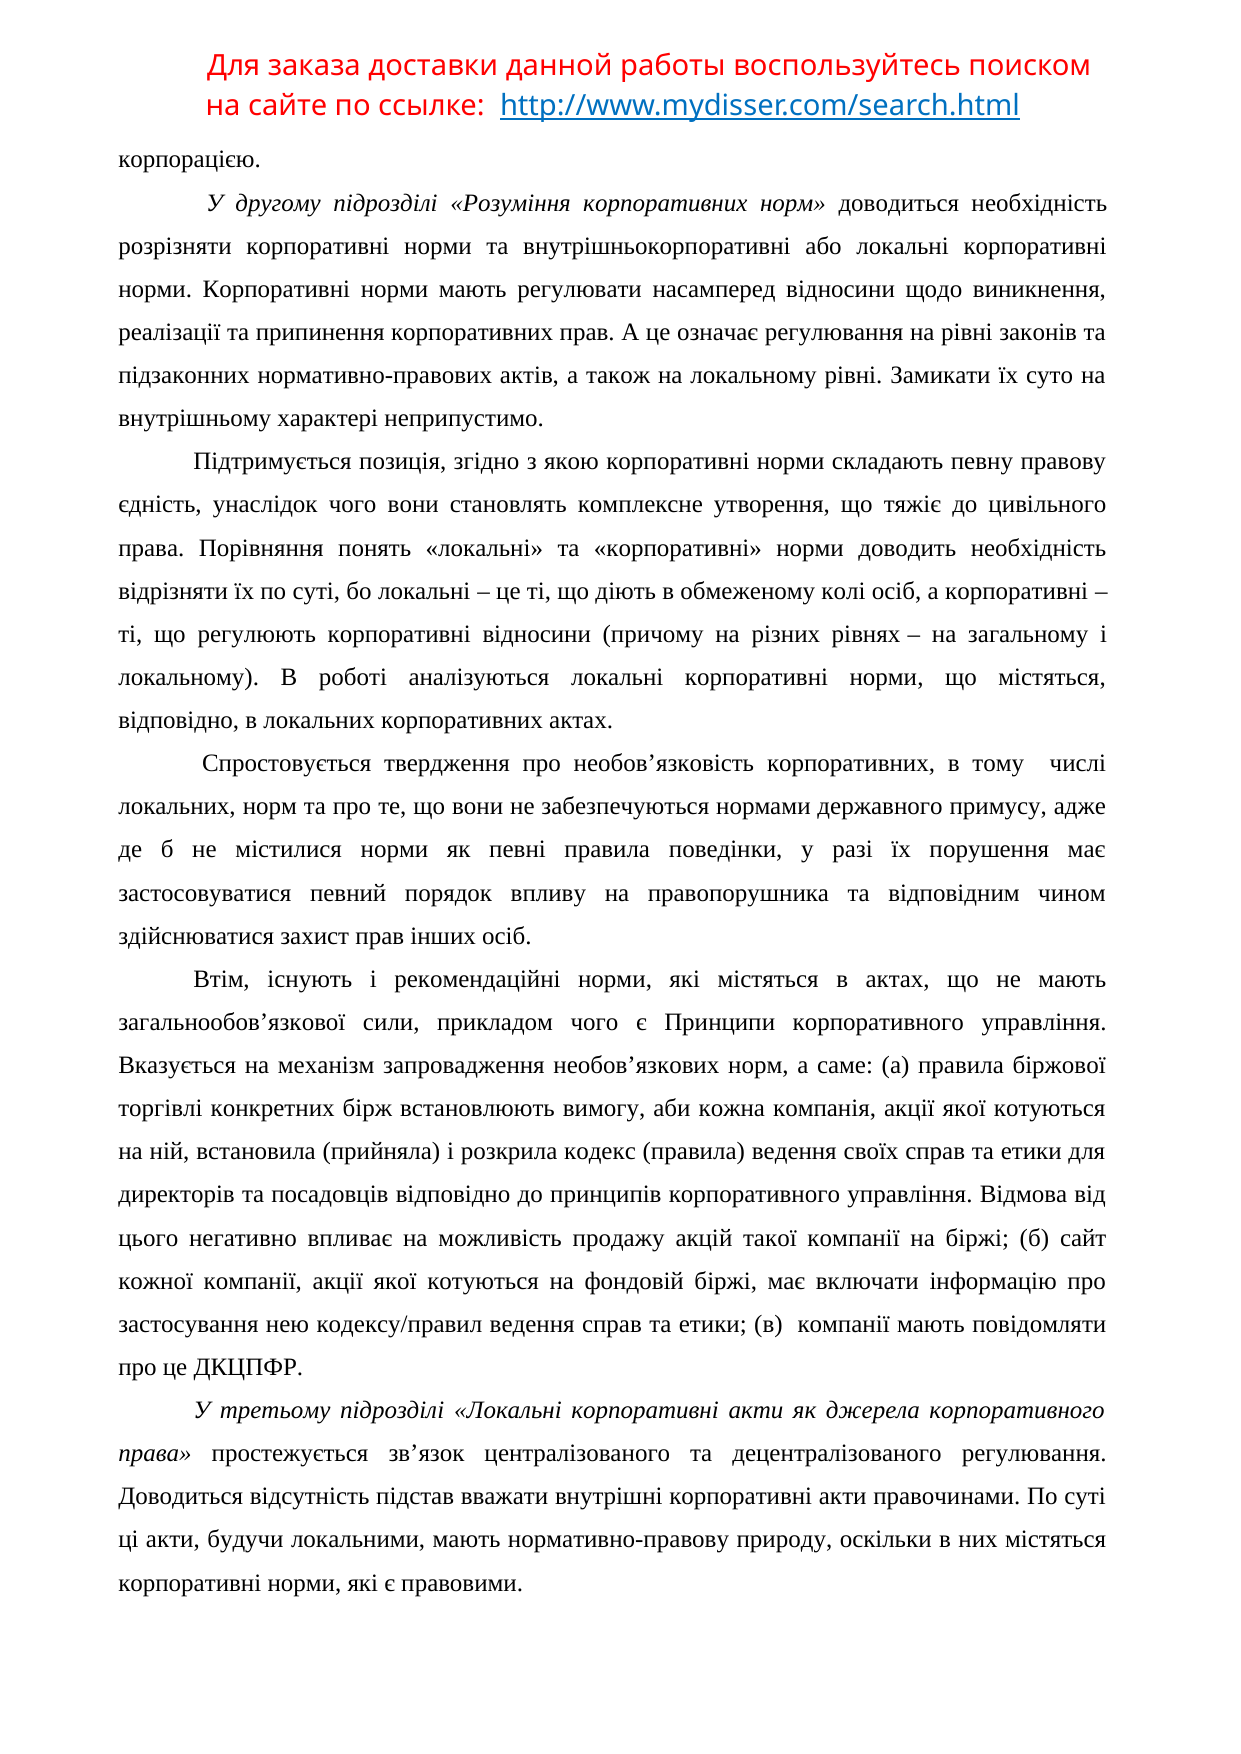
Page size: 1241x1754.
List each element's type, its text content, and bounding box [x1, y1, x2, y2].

text Втім, існують і рекомендаційні норми, які містяться в актах, що не мають загальнообов’язкової сили, прикладом чого є Принципи корпоративного управління. Вказується на механізм запровадження необов’язкових норм, а саме: (а) правила біржової торгівлі конкретних бірж встановлюють вимогу, аби кожна компанія, акції якої котуються на ній, встановила (прийняла) і розкрила кодекс (правила) ведення своїх справ та етики для директорів та посадовців відповідно до принципів корпоративного управління. Відмова від цього негативно впливає на можливість продажу акцій такої компанії на біржі; (б) сайт кожної компанії, акції якої котуються на фондовій біржі, має включати інформацію про застосування нею кодексу/правил ведення справ та етики; (в) компанії мають повідомляти про це ДКЦПФР. [118, 964, 1107, 1381]
text У другому підрозділі «Розуміння корпоративних норм» доводиться необхідність розрізняти корпоративні норми та внутрішньокорпоративні або локальні корпоративні норми. Корпоративні норми мають регулювати насамперед відносини щодо виникнення, реалізації та припинення корпоративних прав. А це означає регулювання на рівні законів та підзаконних нормативно-правових актів, а також на локальному рівні. Замикати їх суто на внутрішньому характері неприпустимо. [118, 188, 1107, 432]
text У третьому підрозділі «Локальні корпоративні акти як джерела корпоративного права» простежується зв’язок централізованого та децентралізованого регулювання. Доводиться відсутність підстав вважати внутрішні корпоративні акти правочинами. По суті ці акти, будучи локальними, мають нормативно-правову природу, оскільки в них містяться корпоративні норми, які є правовими. [118, 1395, 1107, 1596]
text Спростовується твердження про необов’язковість корпоративних, в тому числі локальних, норм та про те, що вони не забезпечуються нормами державного примусу, адже де б не містилися норми як певні правила поведінки, у разі їх порушення має застосовуватися певний порядок впливу на правопорушника та відповідним чином здійснюватися захист прав інших осіб. [118, 748, 1107, 949]
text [118, 144, 1107, 173]
text Підтримується позиція, згідно з якою корпоративні норми складають певну правову єдність, унаслідок чого вони становлять комплексне утворення, що тяжіє до цивільного права. Порівняння понять «локальні» та «корпоративні» норми доводить необхідність відрізняти їх по суті, бо локальні – це ті, що діють в обмеженому колі осіб, а корпоративні – ті, що регулюють корпоративні відносини (причому на різних рівнях – на загальному і локальному). В роботі аналізуються локальні корпоративні норми, що містяться, відповідно, в локальних корпоративних актах. [118, 446, 1107, 734]
